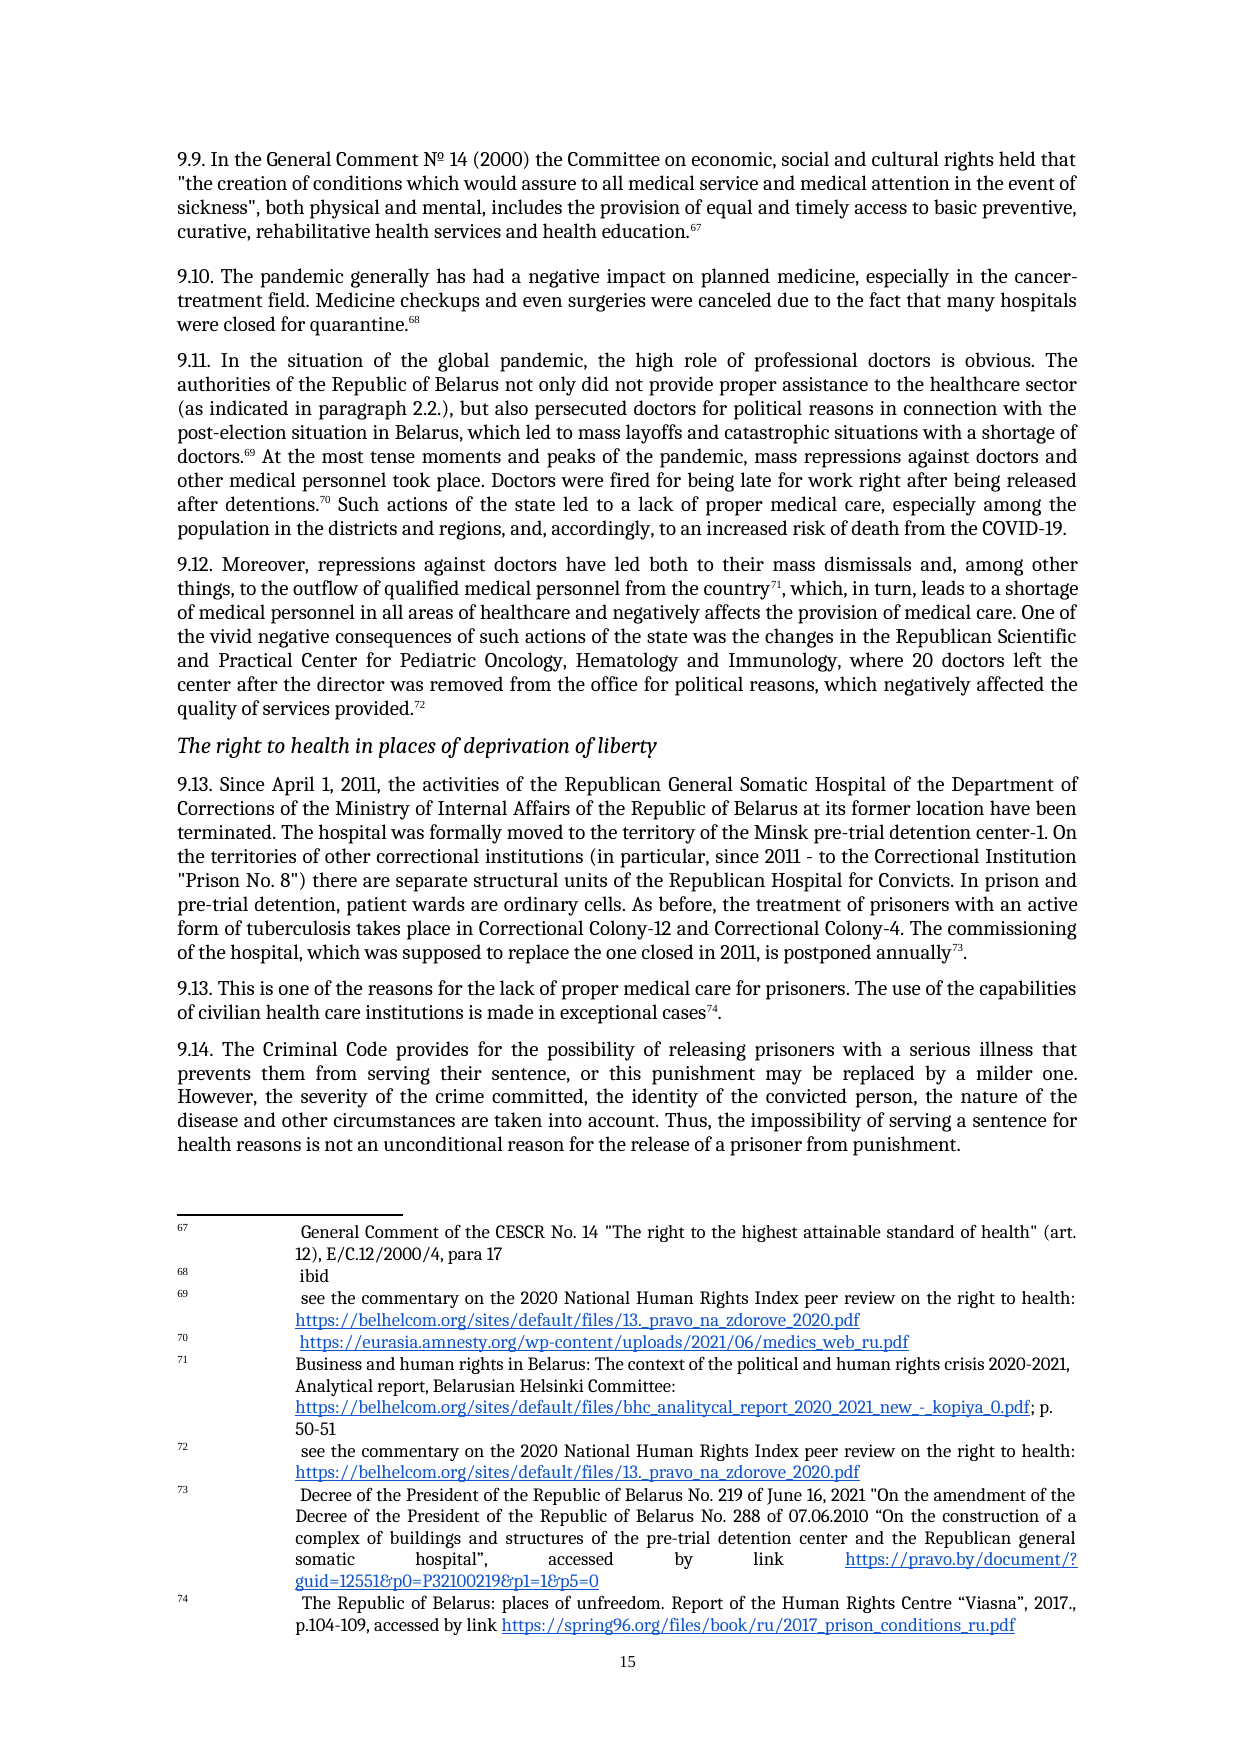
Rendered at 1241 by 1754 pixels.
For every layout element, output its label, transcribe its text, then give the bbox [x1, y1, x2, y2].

text 9.12. Moreover, repressions against doctors have led both to their mass dismissals and, among other things, to the outflow of qualified medical personnel from the country, which, in turn, leads to a shortage of medical personnel in all areas of healthcare and negatively affects the provision of medical care. One of the vivid negative consequences of such actions of the state was the changes in the Republican Scientific and Practical Center for Pediatric Oncology, Hematology and Immunology, where 20 doctors left the center after the director was removed from the office for political reasons, which negatively affected the quality of services provided. [177, 553, 1079, 721]
text 9.11. In the situation of the global pandemic, the high role of professional doctors is obvious. The authorities of the Republic of Belarus not only did not provide proper assistance to the healthcare sector (as indicated in paragraph 2.2.), but also persecuted doctors for political reasons in connection with the post-election situation in Belarus, which led to mass layoffs and catastrophic situations with a shortage of doctors. At the most tense moments and peaks of the pandemic, mass repressions against doctors and other medical personnel took place. Doctors were fired for being late for work right after being released after detentions. Such actions of the state led to a lack of proper medical care, especially among the population in the districts and regions, and, accordingly, to an increased risk of death from the COVID-19. [177, 349, 1079, 540]
text 9.13. This is one of the reasons for the lack of proper medical care for prisoners. The use of the capabilities of civilian health care institutions is made in exceptional cases. [177, 977, 1079, 1025]
subtitle The right to health in places of deprivation of liberty [177, 733, 1078, 759]
text 9.10. The pandemic generally has had a negative impact on planned medicine, especially in the cancer-treatment field. Medicine checkups and even surgeries were canceled due to the fact that many hospitals were closed for quarantine. [177, 264, 1079, 336]
text 9.13. Since April 1, 2011, the activities of the Republican General Somatic Hospital of the Department of Corrections of the Ministry of Internal Affairs of the Republic of Belarus at its former location have been terminated. The hospital was formally moved to the territory of the Minsk pre-trial detention center-1. On the territories of other correctional institutions (in particular, since 2011 - to the Correctional Institution "Prison No. 8") there are separate structural units of the Republican Hospital for Convicts. In prison and pre-trial detention, patient wards are ordinary cells. As before, the treatment of prisoners with an active form of tuberculosis takes place in Correctional Colony-12 and Correctional Colony-4. The commissioning of the hospital, which was supposed to replace the one closed in 2011, is postponed annually. [177, 773, 1079, 964]
text 9.14. The Criminal Code provides for the possibility of releasing prisoners with a serious illness that prevents them from serving their sentence, or this punishment may be replaced by a milder one. However, the severity of the crime committed, the identity of the convicted person, the nature of the disease and other circumstances are taken into account. Thus, the impossibility of serving a sentence for health reasons is not an unconditional reason for the release of a prisoner from punishment. [177, 1037, 1079, 1157]
